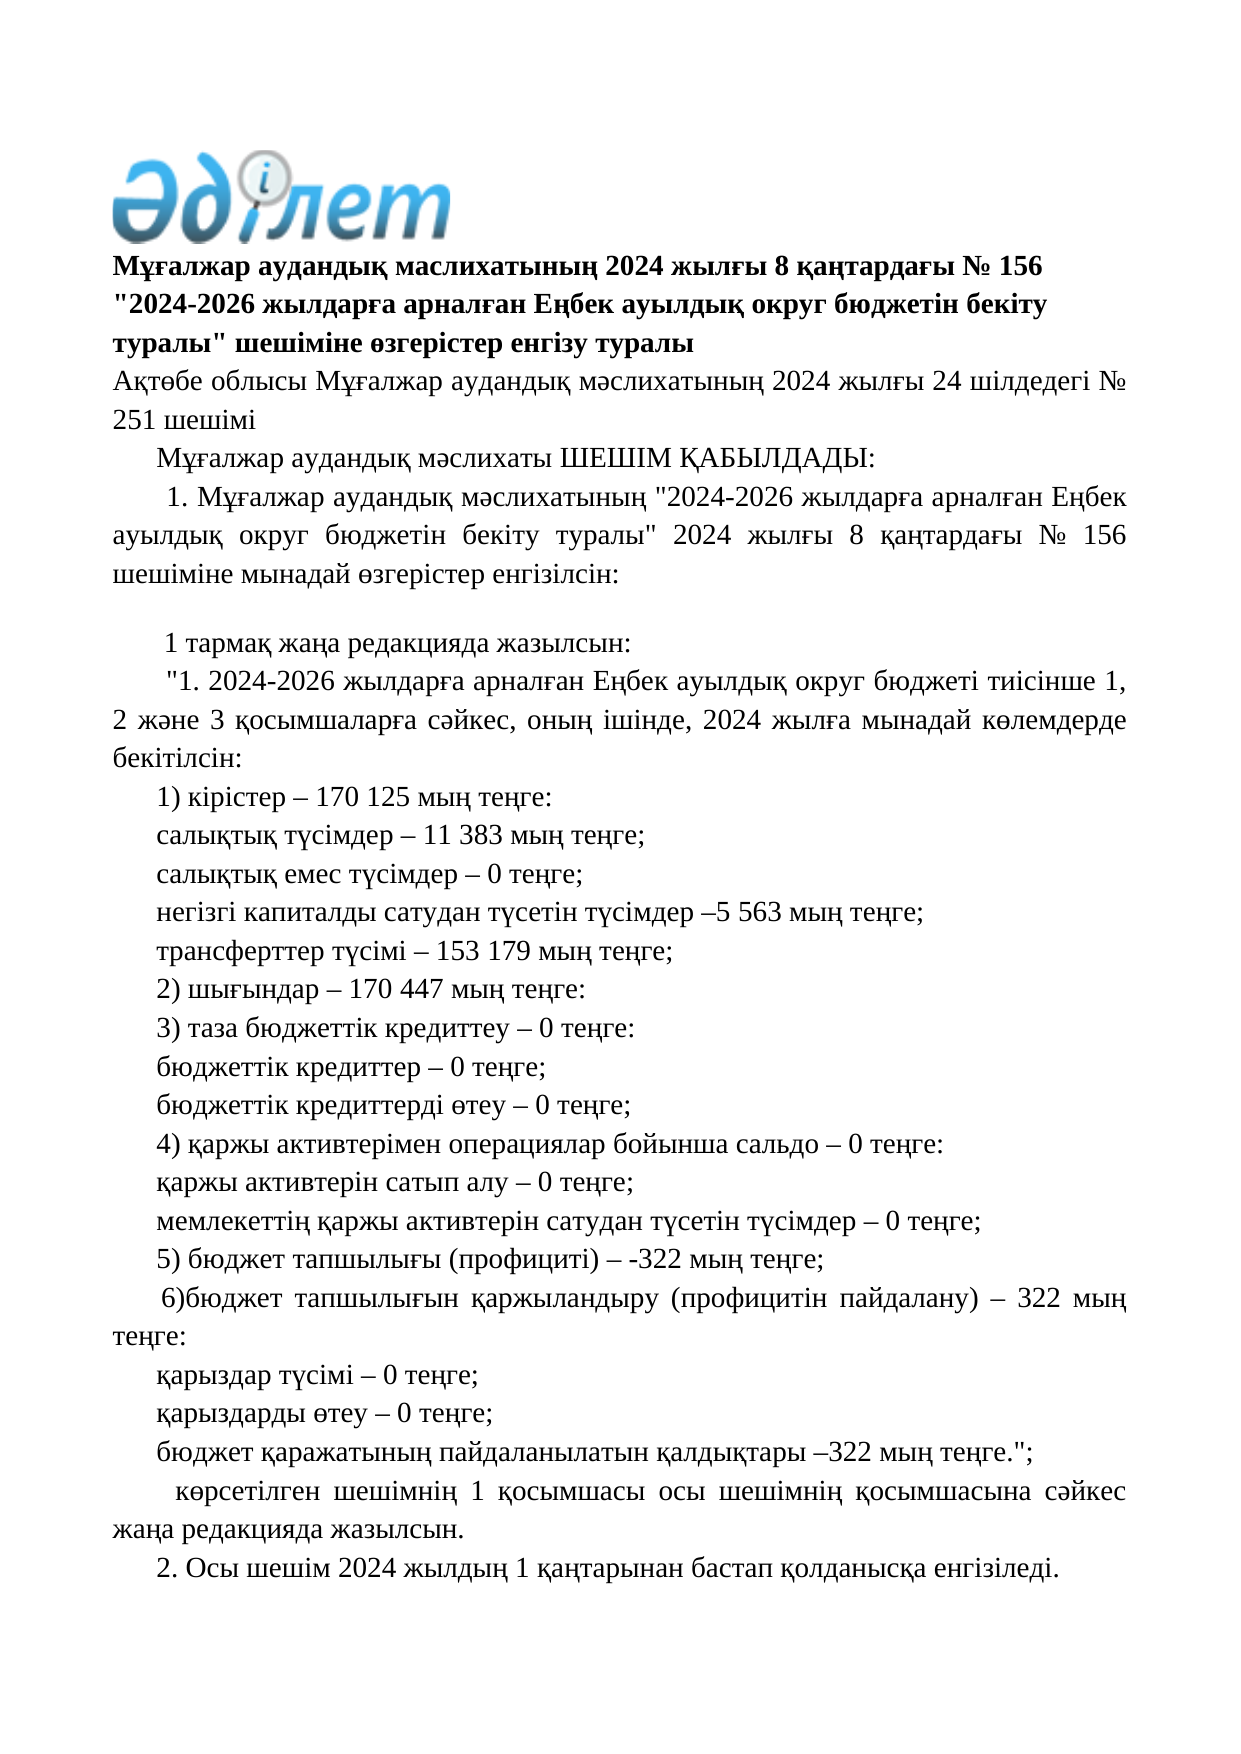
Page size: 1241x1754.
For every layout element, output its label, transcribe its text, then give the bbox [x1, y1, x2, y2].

text салықтық түсімдер – 11 383 мың теңге; [112, 817, 1128, 851]
text 4) қаржы активтерімен операциялар бойынша сальдо – 0 теңге: [112, 1126, 1128, 1159]
text Мұғалжар аудандық мәслихаты ШЕШІМ ҚАБЫЛДАДЫ: [112, 440, 1128, 474]
text 5) бюджет тапшылығы (профициті) – -322 мың теңге; [112, 1241, 1128, 1275]
text бюджеттік кредиттерді өтеу – 0 теңге; [112, 1087, 1128, 1121]
text бюджеттік кредиттер – 0 теңге; [112, 1049, 1128, 1082]
text 6)бюджет тапшылығын қаржыландыру (профицитін пайдалану) – 322 мың теңге: [112, 1280, 1128, 1352]
text Мұғалжар аудандық маслихатының 2024 жылғы 8 қаңтардағы № 156 "2024-2026 жылдарға арналған Еңбек ауылдық округ бюджетін бекіту туралы" шешіміне өзгерістер енгізу туралы [112, 248, 1128, 358]
text 2) шығындар – 170 447 мың теңге: [112, 972, 1128, 1005]
text негізгі капиталды сатудан түсетін түсімдер –5 563 мың теңге; [112, 894, 1128, 928]
picture [112, 150, 451, 244]
text 1 тармақ жаңа редакцияда жазылсын: [112, 625, 1128, 658]
text "1. 2024-2026 жылдарға арналған Еңбек ауылдық округ бюджеті тиісінше 1, 2 және 3 қосымшаларға сәйкес, оның ішінде, 2024 жылға мынадай көлемдерде бекітілсін: [112, 663, 1128, 774]
text көрсетілген шешімнің 1 қосымшасы осы шешімнің қосымшасына сәйкес жаңа редакцияда жазылсын. [112, 1473, 1128, 1545]
text 3) таза бюджеттік кредиттеу – 0 теңге: [112, 1010, 1128, 1044]
text қарыздар түсімі – 0 теңге; [112, 1357, 1128, 1391]
text 1. Мұғалжар аудандық мәслихатының "2024-2026 жылдарға арналған Еңбек ауылдық округ бюджетін бекіту туралы" 2024 жылғы 8 қаңтардағы № 156 шешіміне мынадай өзгерістер енгізілсін: [112, 479, 1128, 589]
text 1) кірістер – 170 125 мың теңге: [112, 779, 1128, 812]
text Ақтөбе облысы Мұғалжар аудандық мәслихатының 2024 жылғы 24 шілдедегі № 251 шешімі [112, 363, 1128, 435]
text қарыздарды өтеу – 0 теңге; [112, 1396, 1128, 1429]
text қаржы активтерін сатып алу – 0 теңге; [112, 1164, 1128, 1198]
text мемлекеттің қаржы активтерін сатудан түсетін түсімдер – 0 теңге; [112, 1203, 1128, 1236]
text салықтық емес түсімдер – 0 теңге; [112, 856, 1128, 889]
text трансферттер түсімі – 153 179 мың теңге; [112, 933, 1128, 967]
text бюджет қаражатының пайдаланылатын қалдықтары –322 мың теңге."; [112, 1434, 1128, 1468]
text 2. Осы шешім 2024 жылдың 1 қаңтарынан бастап қолданысқа енгізіледі. [112, 1550, 1128, 1583]
